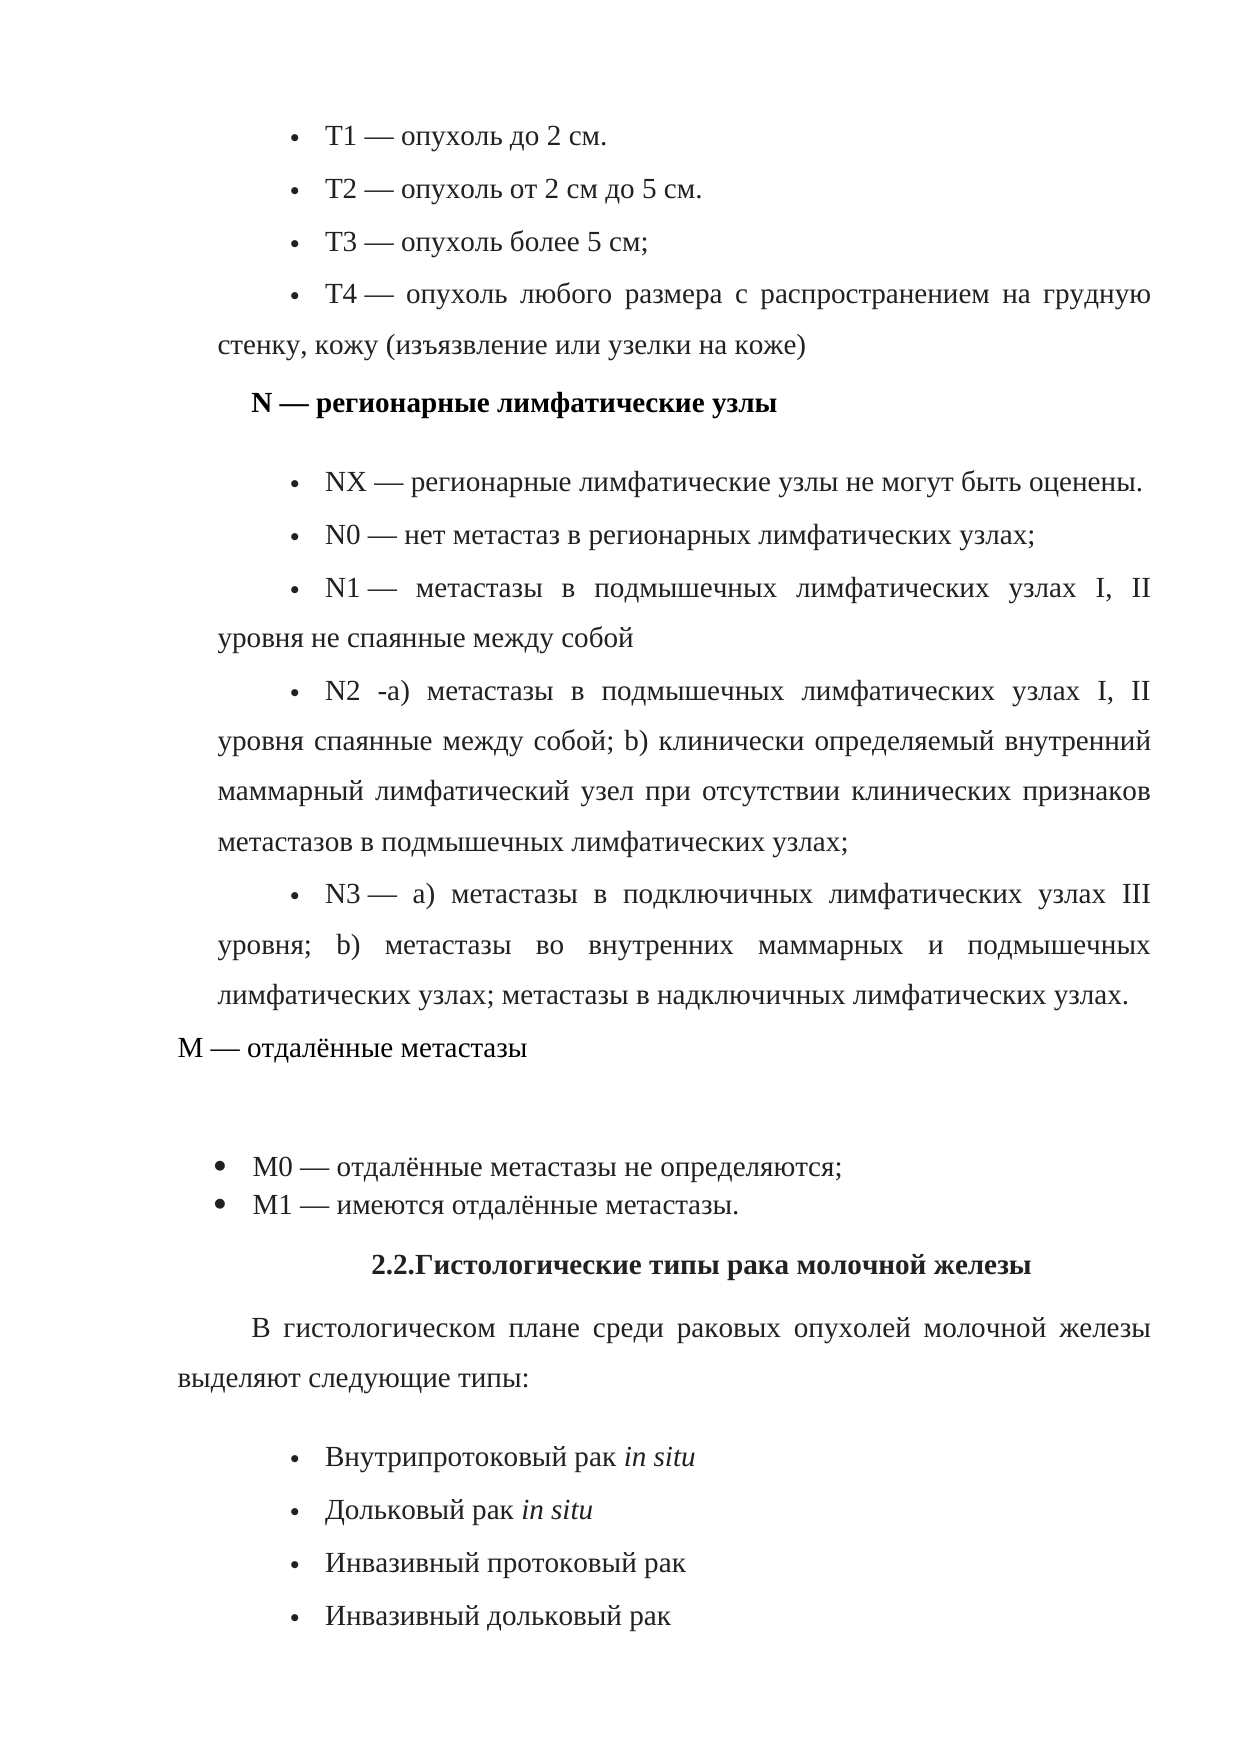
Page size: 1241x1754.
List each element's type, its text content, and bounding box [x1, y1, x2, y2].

list NХ — регионарные лимфатические узлы не могут быть оценены. [217, 464, 1152, 498]
text 2.2.Гистологические типы рака молочной железы [177, 1247, 1152, 1281]
subtitle N — регионарные лимфатические узлы [177, 385, 1152, 418]
list N1 — метастазы в подмышечных лимфатических узлах I, II уровня не спаянные между собой [217, 570, 1152, 654]
list Т1 — опухоль до 2 см. [217, 118, 1152, 152]
list Т4 — опухоль любого размера с распространением на грудную стенку, кожу (изъязвление или узелки на коже) [217, 277, 1152, 360]
list N3 — а) метастазы в подключичных лимфатических узлах III уровня; b) метастазы во внутренних маммарных и подмышечных лимфатических узлах; метастазы в надключичных лимфатических узлах. [217, 877, 1152, 1011]
list N0 — нет метастаз в регионарных лимфатических узлах; [217, 517, 1152, 551]
list Инвазивный дольковый рак [217, 1598, 1152, 1632]
list Т2 — опухоль от 2 см до 5 см. [217, 171, 1152, 204]
list Внутрипротоковый рак in situ [217, 1439, 1152, 1473]
text В гистологическом плане среди раковых опухолей молочной железы выделяют следующие типы: [177, 1310, 1152, 1394]
text М — отдалённые метастазы [177, 1030, 1152, 1064]
list N2 -а) метастазы в подмышечных лимфатических узлах I, II уровня спаянные между собой; b) клинически определяемый внутренний маммарный лимфатический узел при отсутствии клинических признаков метастазов в подмышечных лимфатических узлах; [217, 673, 1152, 857]
list М1 — имеются отдалённые метастазы. [215, 1187, 1152, 1221]
list Инвазивный протоковый рак [217, 1545, 1152, 1579]
list Т3 — опухоль более 5 см; [217, 224, 1152, 257]
list Дольковый рак in situ [217, 1492, 1152, 1526]
list М0 — отдалённые метастазы не определяются; [215, 1149, 1152, 1182]
